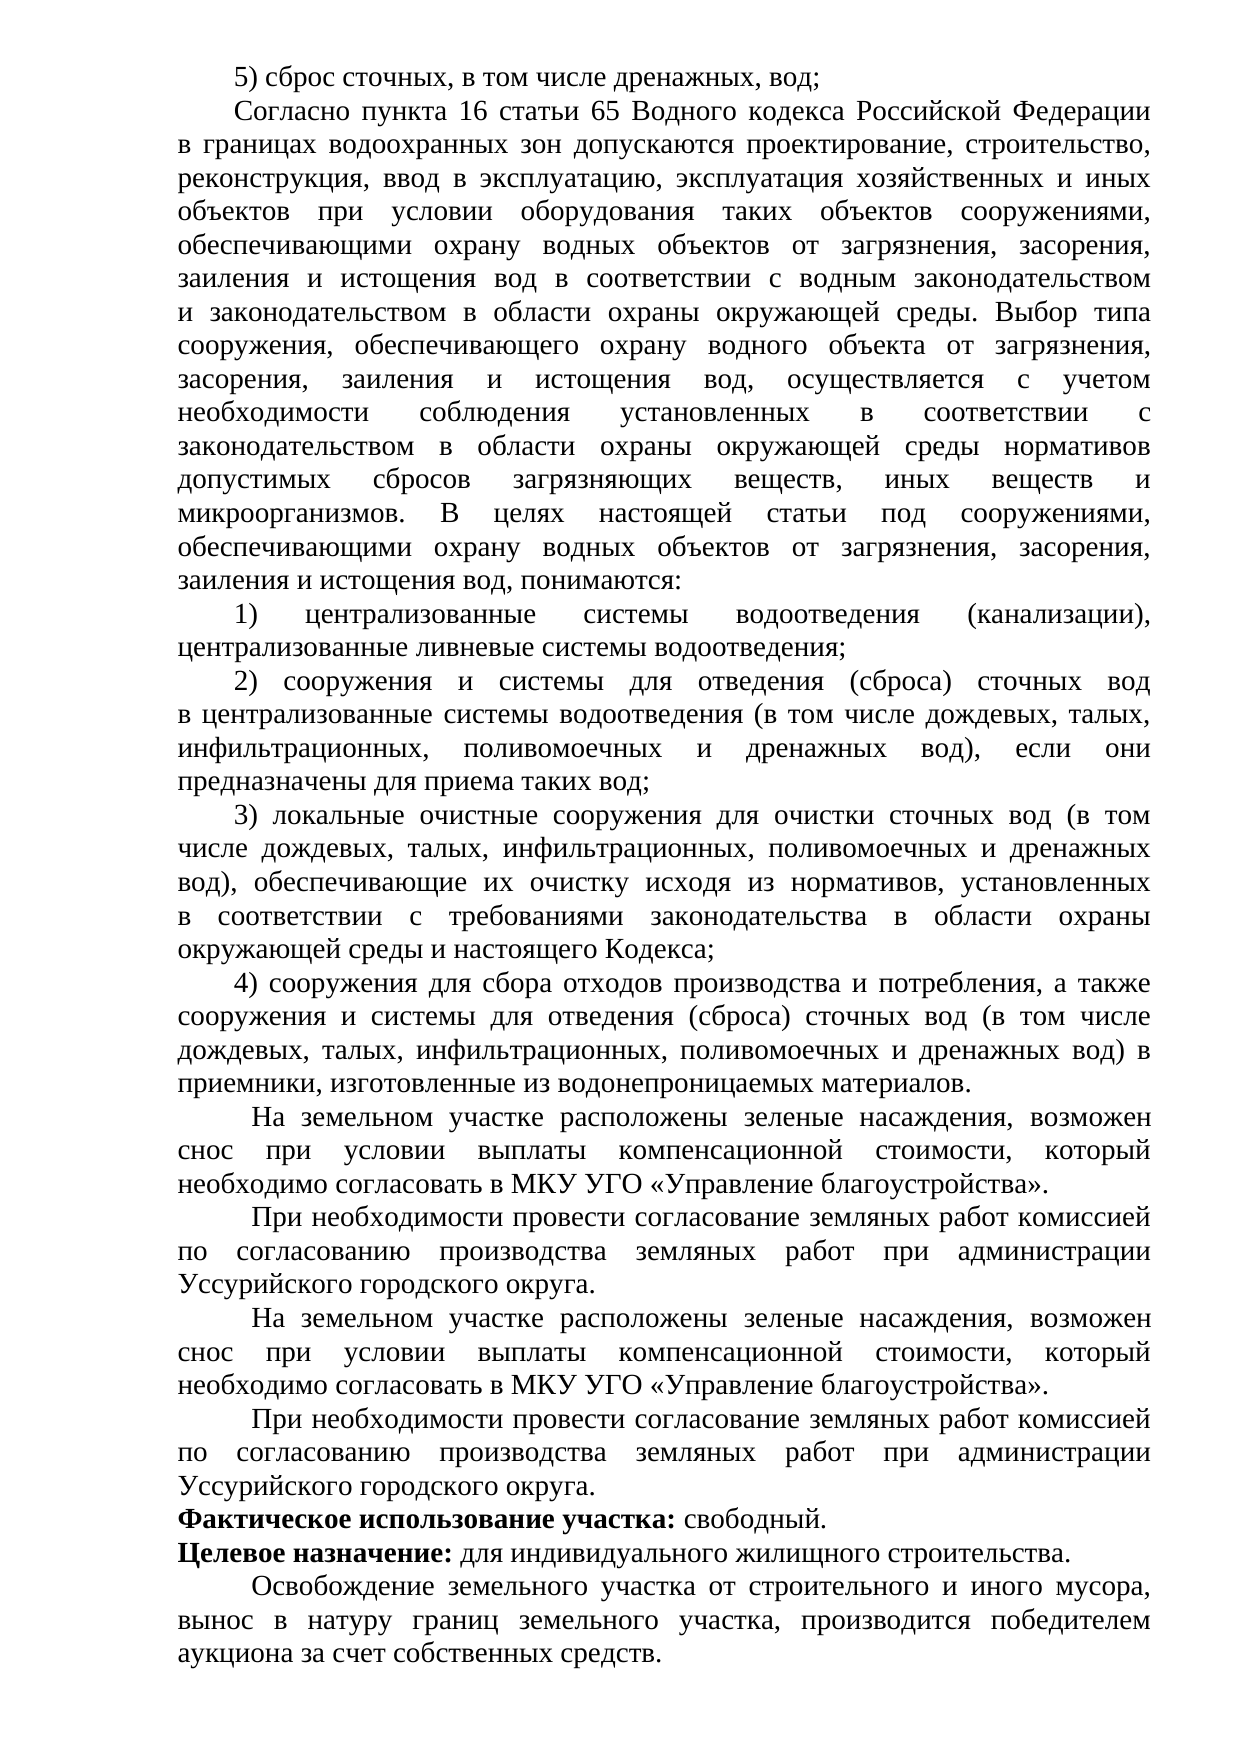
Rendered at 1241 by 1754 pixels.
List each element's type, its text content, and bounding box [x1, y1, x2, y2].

text Согласно пункта 16 статьи 65 Водного кодекса Российской Федерации в границах водоохранных зон допускаются проектирование, строительство, реконструкция, ввод в эксплуатацию, эксплуатация хозяйственных и иных объектов при условии оборудования таких объектов сооружениями, обеспечивающими охрану водных объектов от загрязнения, засорения, заиления и истощения вод в соответствии с водным законодательством и законодательством в области охраны окружающей среды. Выбор типа сооружения, обеспечивающего охрану водного объекта от загрязнения, засорения, заиления и истощения вод, осуществляется с учетом необходимости соблюдения установленных в соответствии с законодательством в области охраны окружающей среды нормативов допустимых сбросов загрязняющих веществ, иных веществ и микроорганизмов. В целях настоящей статьи под сооружениями, обеспечивающими охрану водных объектов от загрязнения, засорения, заиления и истощения вод, понимаются: [177, 93, 1152, 596]
text 3) локальные очистные сооружения для очистки сточных вод (в том числе дождевых, талых, инфильтрационных, поливомоечных и дренажных вод), обеспечивающие их очистку исходя из нормативов, установленных в соответствии с требованиями законодательства в области охраны окружающей среды и настоящего Кодекса; [177, 797, 1152, 965]
text 5) сброс сточных, в том числе дренажных, вод; [177, 59, 1152, 93]
text Освобождение земельного участка от строительного и иного мусора, вынос в натуру границ земельного участка, производится победителем аукциона за счет собственных средств. [177, 1568, 1152, 1669]
text 1) централизованные системы водоотведения (канализации), централизованные ливневые системы водоотведения; [177, 596, 1152, 663]
text При необходимости провести согласование земляных работ комиссией по согласованию производства земляных работ при администрации Уссурийского городского округа. [177, 1199, 1152, 1300]
text На земельном участке расположены зеленые насаждения, возможен снос при условии выплаты компенсационной стоимости, который необходимо согласовать в МКУ УГО «Управление благоустройства». [177, 1099, 1152, 1199]
text Целевое назначение: для индивидуального жилищного строительства. [177, 1535, 1152, 1568]
text 2) сооружения и системы для отведения (сброса) сточных вод в централизованные системы водоотведения (в том числе дождевых, талых, инфильтрационных, поливомоечных и дренажных вод), если они предназначены для приема таких вод; [177, 663, 1152, 797]
text 4) сооружения для сбора отходов производства и потребления, а также сооружения и системы для отведения (сброса) сточных вод (в том числе дождевых, талых, инфильтрационных, поливомоечных и дренажных вод) в приемники, изготовленные из водонепроницаемых материалов. [177, 965, 1152, 1099]
text На земельном участке расположены зеленые насаждения, возможен снос при условии выплаты компенсационной стоимости, который необходимо согласовать в МКУ УГО «Управление благоустройства». [177, 1300, 1152, 1401]
text При необходимости провести согласование земляных работ комиссией по согласованию производства земляных работ при администрации Уссурийского городского округа. [177, 1401, 1152, 1501]
text Фактическое использование участка: свободный. [177, 1501, 1152, 1535]
